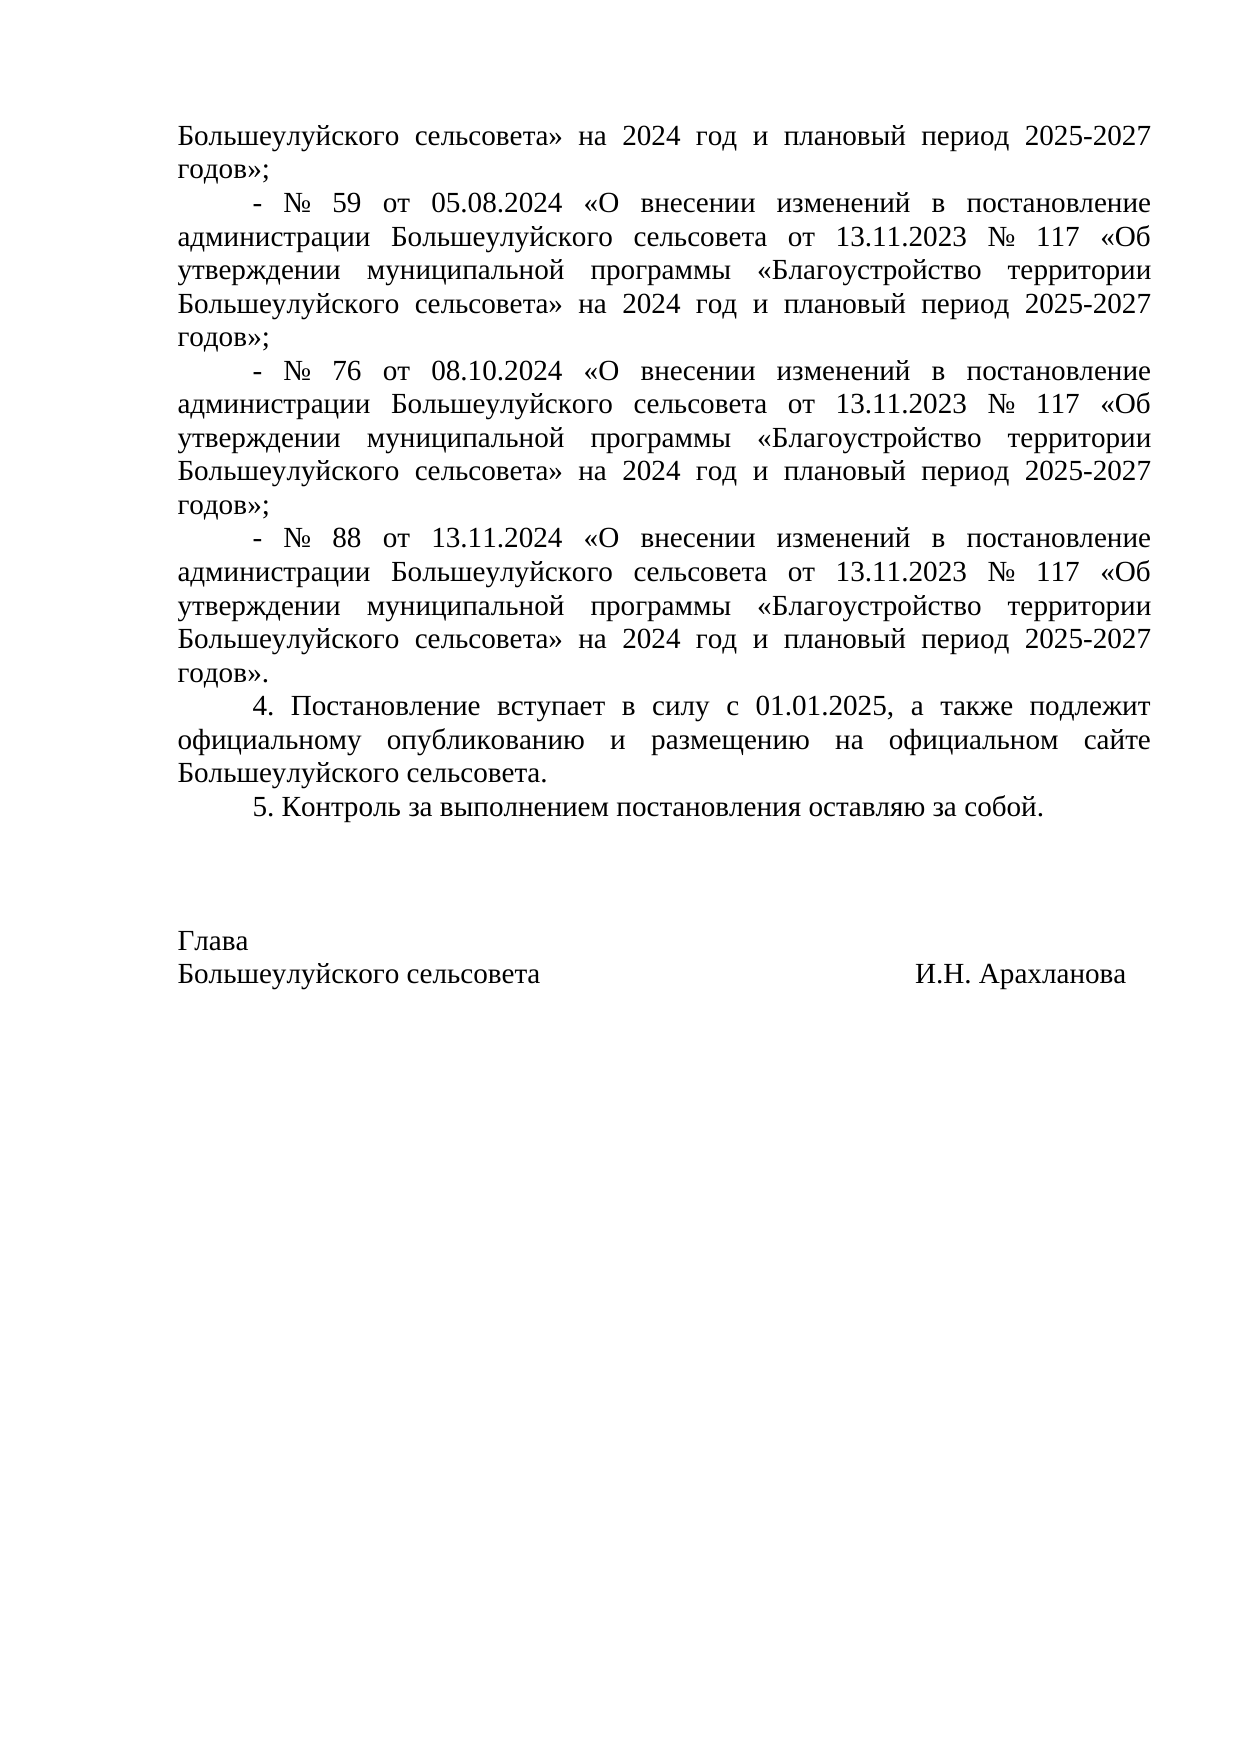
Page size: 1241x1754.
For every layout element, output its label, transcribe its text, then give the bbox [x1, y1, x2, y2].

text - № 88 от 13.11.2024 «О внесении изменений в постановление администрации Большеулуйского сельсовета от 13.11.2023 № 117 «Об утверждении муниципальной программы «Благоустройство территории Большеулуйского сельсовета» на 2024 год и плановый период 2025-2027 годов». [177, 521, 1152, 688]
text 5. Контроль за выполнением постановления оставляю за собой. [177, 789, 1152, 822]
text Глава [177, 923, 1152, 957]
text Большеулуйского сельсовета И.Н. Арахланова [177, 957, 1152, 990]
text 4. Постановление вступает в силу с 01.01.2025, а также подлежит официальному опубликованию и размещению на официальном сайте Большеулуйского сельсовета. [177, 688, 1152, 789]
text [177, 118, 1152, 185]
text - № 76 от 08.10.2024 «О внесении изменений в постановление администрации Большеулуйского сельсовета от 13.11.2023 № 117 «Об утверждении муниципальной программы «Благоустройство территории Большеулуйского сельсовета» на 2024 год и плановый период 2025-2027 годов»; [177, 353, 1152, 521]
text - № 59 от 05.08.2024 «О внесении изменений в постановление администрации Большеулуйского сельсовета от 13.11.2023 № 117 «Об утверждении муниципальной программы «Благоустройство территории Большеулуйского сельсовета» на 2024 год и плановый период 2025-2027 годов»; [177, 185, 1152, 353]
